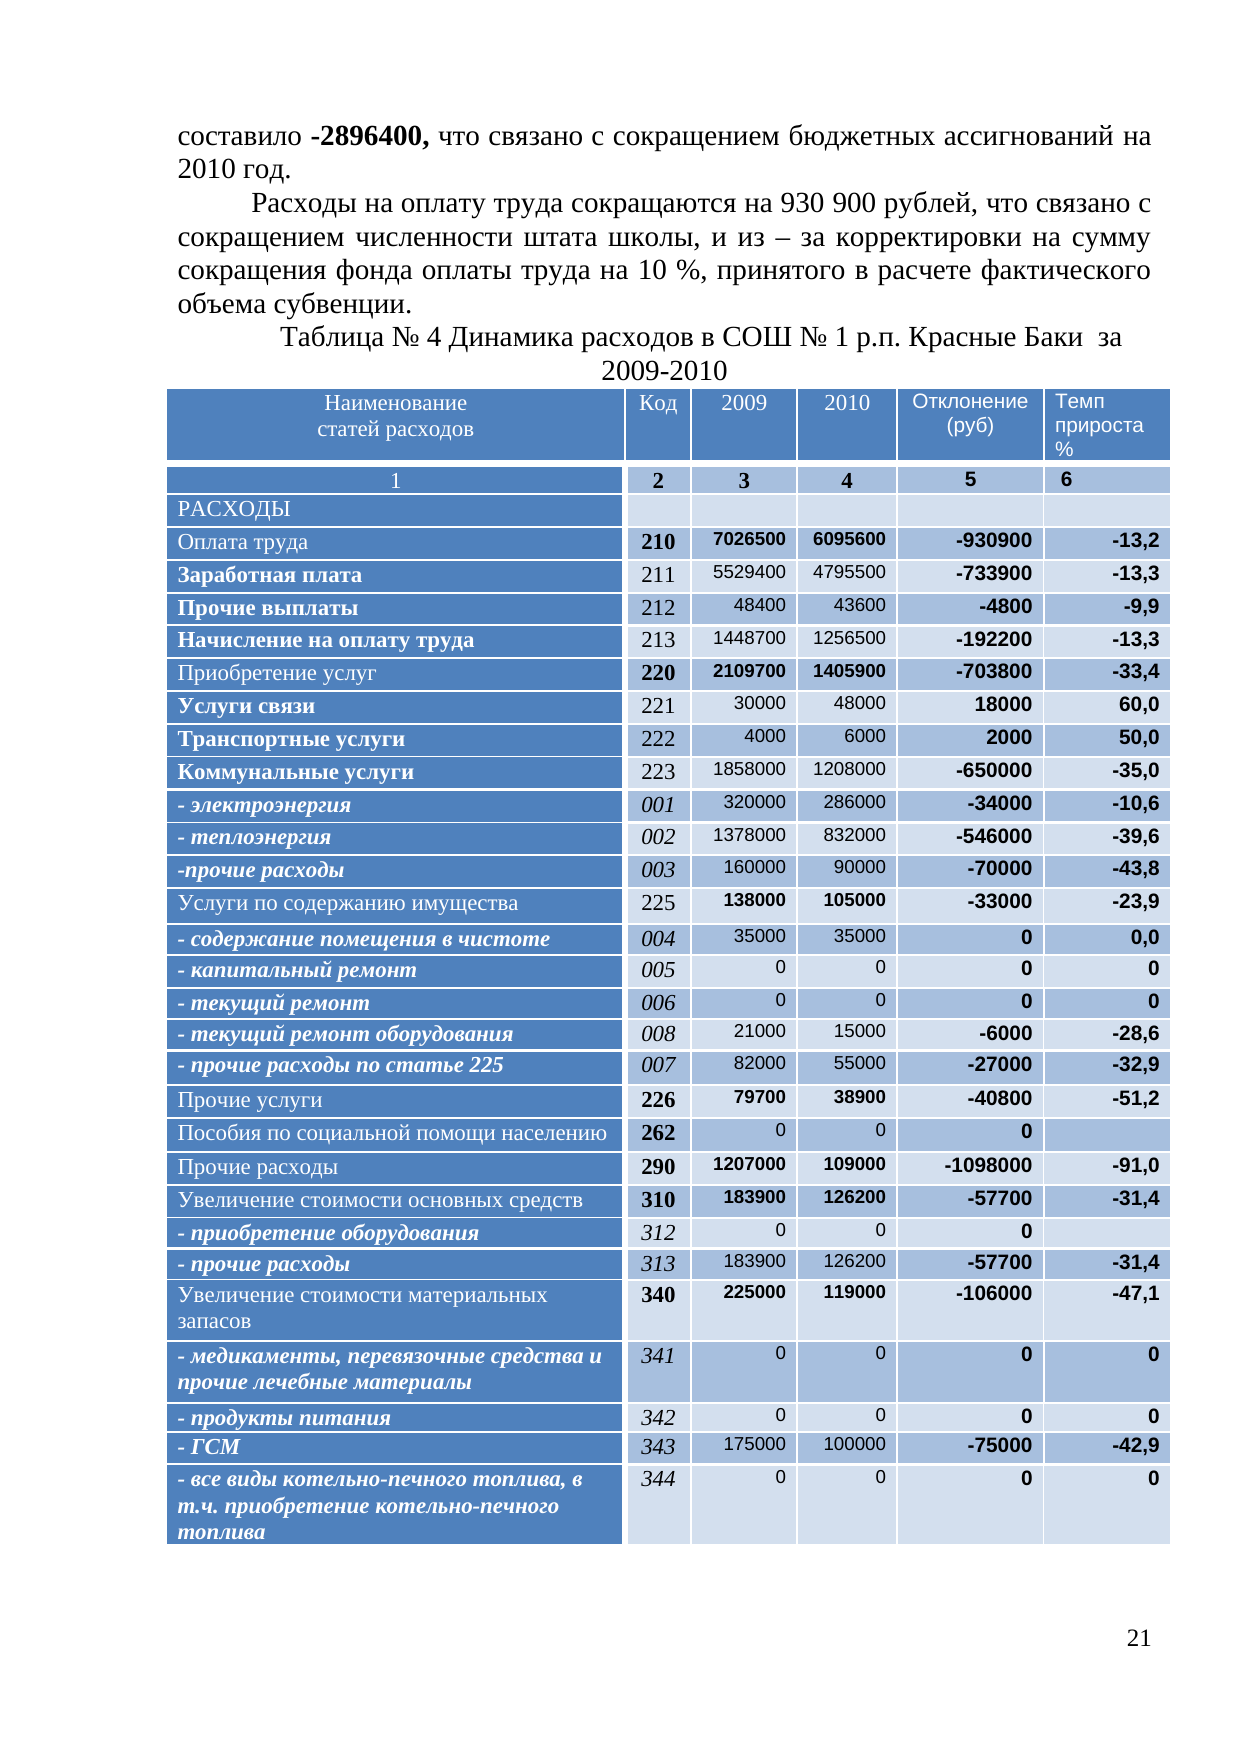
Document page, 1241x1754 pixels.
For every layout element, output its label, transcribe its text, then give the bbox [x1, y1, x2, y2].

table_cell 82000 [692, 1052, 796, 1084]
table_cell 7026500 [692, 528, 796, 559]
table_cell [1044, 1219, 1170, 1247]
table_cell [798, 495, 896, 526]
table_cell 1378000 [692, 824, 796, 854]
table_cell -650000 [898, 758, 1043, 788]
table_cell - электроэнергия [167, 791, 622, 821]
table_cell Коммунальные услуги [167, 757, 622, 788]
table_cell -32,9 [1045, 1052, 1170, 1084]
table_cell 183900 [692, 1186, 796, 1217]
table_cell Увеличение стоимости материальных запасов [167, 1280, 622, 1340]
table_cell 0 [798, 1404, 896, 1431]
text Расходы на оплату труда сокращаются на 930 900 рублей, что связано с сокращением численности штата школы, и из – за корректировки на сумму сокращения фонда оплаты труда на 10 %, принятого в расчете фактического объема субвенции. [177, 185, 1152, 319]
table_cell 005 [628, 956, 690, 987]
table_cell 286000 [798, 791, 896, 821]
table_cell 48000 [798, 692, 896, 723]
table_cell -42,9 [1045, 1433, 1170, 1463]
table_header Код [626, 389, 690, 460]
table_cell 320000 [692, 791, 796, 821]
table_cell - прочие расходы [167, 1250, 622, 1279]
table_cell 210 [628, 528, 690, 559]
table_cell 21000 [692, 1020, 796, 1049]
table_cell 0 [692, 1466, 796, 1544]
table_cell 43600 [798, 594, 896, 624]
table_cell 0 [798, 1342, 896, 1402]
table_cell Пособия по социальной помощи населению [167, 1119, 622, 1151]
table_header Наименование статей расходов [167, 389, 624, 460]
table_cell - текущий ремонт оборудования [167, 1020, 622, 1049]
table_cell -34000 [898, 791, 1043, 821]
table_cell 100000 [798, 1433, 896, 1463]
table_cell -43,8 [1045, 856, 1170, 887]
table_cell -4800 [898, 594, 1043, 624]
table_cell 223 [628, 758, 690, 788]
table_cell -31,4 [1045, 1186, 1170, 1217]
table_cell 160000 [692, 856, 796, 887]
table_cell 175000 [692, 1433, 796, 1463]
table_cell 0 [898, 1119, 1043, 1151]
table_cell Приобретение услуг [167, 659, 622, 690]
table_cell 832000 [798, 824, 896, 854]
table_cell 1 [167, 467, 622, 493]
table_cell 126200 [798, 1250, 896, 1279]
table_cell 344 [628, 1466, 690, 1544]
table_cell 15000 [798, 1020, 896, 1049]
table_cell [628, 495, 690, 526]
table_header Темп прироста % [1045, 389, 1170, 460]
table_cell - текущий ремонт [167, 989, 622, 1018]
table_cell 2109700 [692, 659, 796, 690]
text Таблица № 4 Динамика расходов в СОШ № 1 р.п. Красные Баки за 2009-2010 [177, 319, 1152, 386]
table_cell - содержание помещения в чистоте [167, 925, 622, 954]
table_cell 4795500 [798, 561, 896, 592]
table_cell 007 [628, 1052, 690, 1084]
table_cell 6 [1045, 467, 1170, 493]
table_cell 90000 [798, 856, 896, 887]
table_cell 262 [628, 1119, 690, 1151]
table_cell -33,4 [1045, 659, 1170, 690]
table_cell -6000 [898, 1020, 1043, 1049]
table_cell 126200 [798, 1186, 896, 1217]
table_cell 0 [898, 1219, 1043, 1247]
table_cell [898, 495, 1043, 526]
table_cell 225 [628, 889, 690, 923]
table_cell 6095600 [798, 528, 896, 559]
table_cell -33000 [898, 889, 1043, 923]
table_cell 006 [628, 989, 690, 1018]
table_cell -39,6 [1044, 824, 1170, 854]
table_cell -57700 [898, 1250, 1043, 1279]
table_cell 004 [628, 925, 690, 954]
table_cell 003 [628, 856, 690, 887]
table_cell 18000 [898, 692, 1043, 723]
table_cell 0 [1044, 1466, 1170, 1544]
table_cell -28,6 [1044, 1020, 1170, 1049]
table_cell 0 [1044, 1404, 1170, 1431]
table_cell -31,4 [1045, 1250, 1170, 1279]
table_cell 0 [1044, 956, 1170, 987]
table_cell 35000 [692, 925, 796, 954]
table_cell 5529400 [692, 561, 796, 592]
table_cell 0 [898, 1342, 1043, 1402]
table_cell РАСХОДЫ [167, 495, 622, 526]
table_cell - приобретение оборудования [167, 1218, 622, 1247]
table_cell 1208000 [798, 758, 896, 788]
table_cell -57700 [898, 1186, 1043, 1217]
table_cell Транспортные услуги [167, 725, 622, 756]
table_cell 342 [628, 1404, 690, 1431]
table_header Отклонение (руб) [898, 389, 1043, 460]
table_cell [1045, 1119, 1170, 1151]
table_cell -930900 [898, 528, 1043, 559]
table_cell -35,0 [1044, 758, 1170, 788]
table_cell -47,1 [1044, 1281, 1170, 1340]
table_cell 001 [628, 791, 690, 821]
table_cell 1207000 [692, 1153, 796, 1184]
table_cell 1448700 [692, 627, 796, 657]
table_cell - теплоэнергия [167, 823, 622, 854]
table_cell 226 [628, 1086, 690, 1117]
table_cell -10,6 [1045, 791, 1170, 821]
table_cell 222 [628, 725, 690, 756]
table_cell - капитальный ремонт [167, 956, 622, 987]
table_cell -546000 [898, 824, 1043, 854]
table_cell [692, 495, 796, 526]
table_cell -1098000 [898, 1153, 1043, 1184]
table_cell 0 [1045, 1342, 1170, 1402]
table_cell 0 [898, 1404, 1043, 1431]
table_cell 119000 [798, 1281, 896, 1340]
table_cell Услуги связи [167, 692, 622, 723]
table_cell 1256500 [798, 627, 896, 657]
table_cell -9,9 [1045, 594, 1170, 624]
table_cell 0 [798, 1219, 896, 1247]
table_cell 002 [628, 824, 690, 854]
table_cell -13,3 [1044, 627, 1170, 657]
table_cell 0 [898, 925, 1043, 954]
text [177, 118, 1152, 185]
table_cell 1405900 [798, 659, 896, 690]
table_cell -192200 [898, 627, 1043, 657]
table_cell Прочие расходы [167, 1153, 622, 1184]
table_cell 0 [692, 1404, 796, 1431]
table_cell 212 [628, 594, 690, 624]
table_cell 109000 [798, 1153, 896, 1184]
table_cell 290 [628, 1153, 690, 1184]
table_cell 183900 [692, 1250, 796, 1279]
table_cell 5 [898, 467, 1043, 493]
table_header 2009 [692, 389, 796, 460]
table_cell 213 [628, 627, 690, 657]
table_cell -70000 [898, 856, 1043, 887]
table_cell [1044, 495, 1170, 526]
table_cell -733900 [898, 561, 1043, 592]
table_cell 2000 [898, 725, 1043, 756]
table_cell -91,0 [1044, 1153, 1170, 1184]
table_cell Оплата труда [167, 528, 622, 559]
table_cell 0 [798, 1466, 896, 1544]
table_cell - ГСМ [167, 1433, 622, 1463]
table_cell - все виды котельно-печного топлива, в т.ч. приобретение котельно-печного топлива [167, 1465, 622, 1544]
table_cell 0 [692, 956, 796, 987]
table_cell 0 [898, 1466, 1043, 1544]
table_cell - прочие расходы по статье 225 [167, 1052, 622, 1084]
table_cell 4000 [692, 725, 796, 756]
table_cell 50,0 [1045, 725, 1170, 756]
table_cell 221 [628, 692, 690, 723]
table_cell 2 [628, 467, 690, 493]
table_cell -703800 [898, 659, 1043, 690]
table_cell 79700 [692, 1086, 796, 1117]
table_cell 0 [898, 989, 1043, 1018]
table_cell -13,2 [1045, 528, 1170, 559]
table_cell 30000 [692, 692, 796, 723]
table_cell 0 [798, 1119, 896, 1151]
table_cell - продукты питания [167, 1404, 622, 1431]
table_cell 310 [628, 1186, 690, 1217]
table_cell -106000 [898, 1281, 1043, 1340]
table_cell 0,0 [1045, 925, 1170, 954]
table_cell 0 [798, 956, 896, 987]
table_cell 0 [1045, 989, 1170, 1018]
table_cell 341 [628, 1342, 690, 1402]
table_header 2010 [798, 389, 896, 460]
table_cell 1858000 [692, 758, 796, 788]
table_cell -40800 [898, 1086, 1043, 1117]
table_cell -27000 [898, 1052, 1043, 1084]
table_cell Увеличение стоимости основных средств [167, 1186, 622, 1217]
table_cell Заработная плата [167, 561, 622, 592]
table_cell Начисление на оплату труда [167, 626, 622, 657]
table_cell Прочие выплаты [167, 594, 622, 624]
table_cell -23,9 [1044, 889, 1170, 923]
table_cell -75000 [898, 1433, 1043, 1463]
table_cell 008 [628, 1020, 690, 1049]
table_cell 340 [628, 1281, 690, 1340]
table_cell 0 [798, 989, 896, 1018]
table_cell 55000 [798, 1052, 896, 1084]
table_cell 343 [628, 1433, 690, 1463]
table_cell 48400 [692, 594, 796, 624]
table_cell 312 [628, 1219, 690, 1247]
table_cell 38900 [798, 1086, 896, 1117]
table_cell 35000 [798, 925, 896, 954]
table_cell 0 [898, 956, 1043, 987]
table_cell 138000 [692, 889, 796, 923]
table_cell 0 [692, 989, 796, 1018]
table_cell 3 [692, 467, 796, 493]
table_cell 105000 [798, 889, 896, 923]
table_cell Прочие услуги [167, 1086, 622, 1117]
table_cell 211 [628, 561, 690, 592]
table_cell -прочие расходы [167, 856, 622, 887]
table_cell 220 [628, 659, 690, 690]
table_cell 313 [628, 1250, 690, 1279]
table_cell 0 [692, 1219, 796, 1247]
table_cell - медикаменты, перевязочные средства и прочие лечебные материалы [167, 1342, 622, 1402]
table_cell 60,0 [1044, 692, 1170, 723]
table_cell 4 [798, 467, 896, 493]
table_cell 6000 [798, 725, 896, 756]
table_cell 0 [692, 1119, 796, 1151]
table_cell -13,3 [1044, 561, 1170, 592]
table_cell 0 [692, 1342, 796, 1402]
table_cell -51,2 [1044, 1086, 1170, 1117]
table_cell Услуги по содержанию имущества [167, 889, 622, 923]
table_cell 225000 [692, 1281, 796, 1340]
